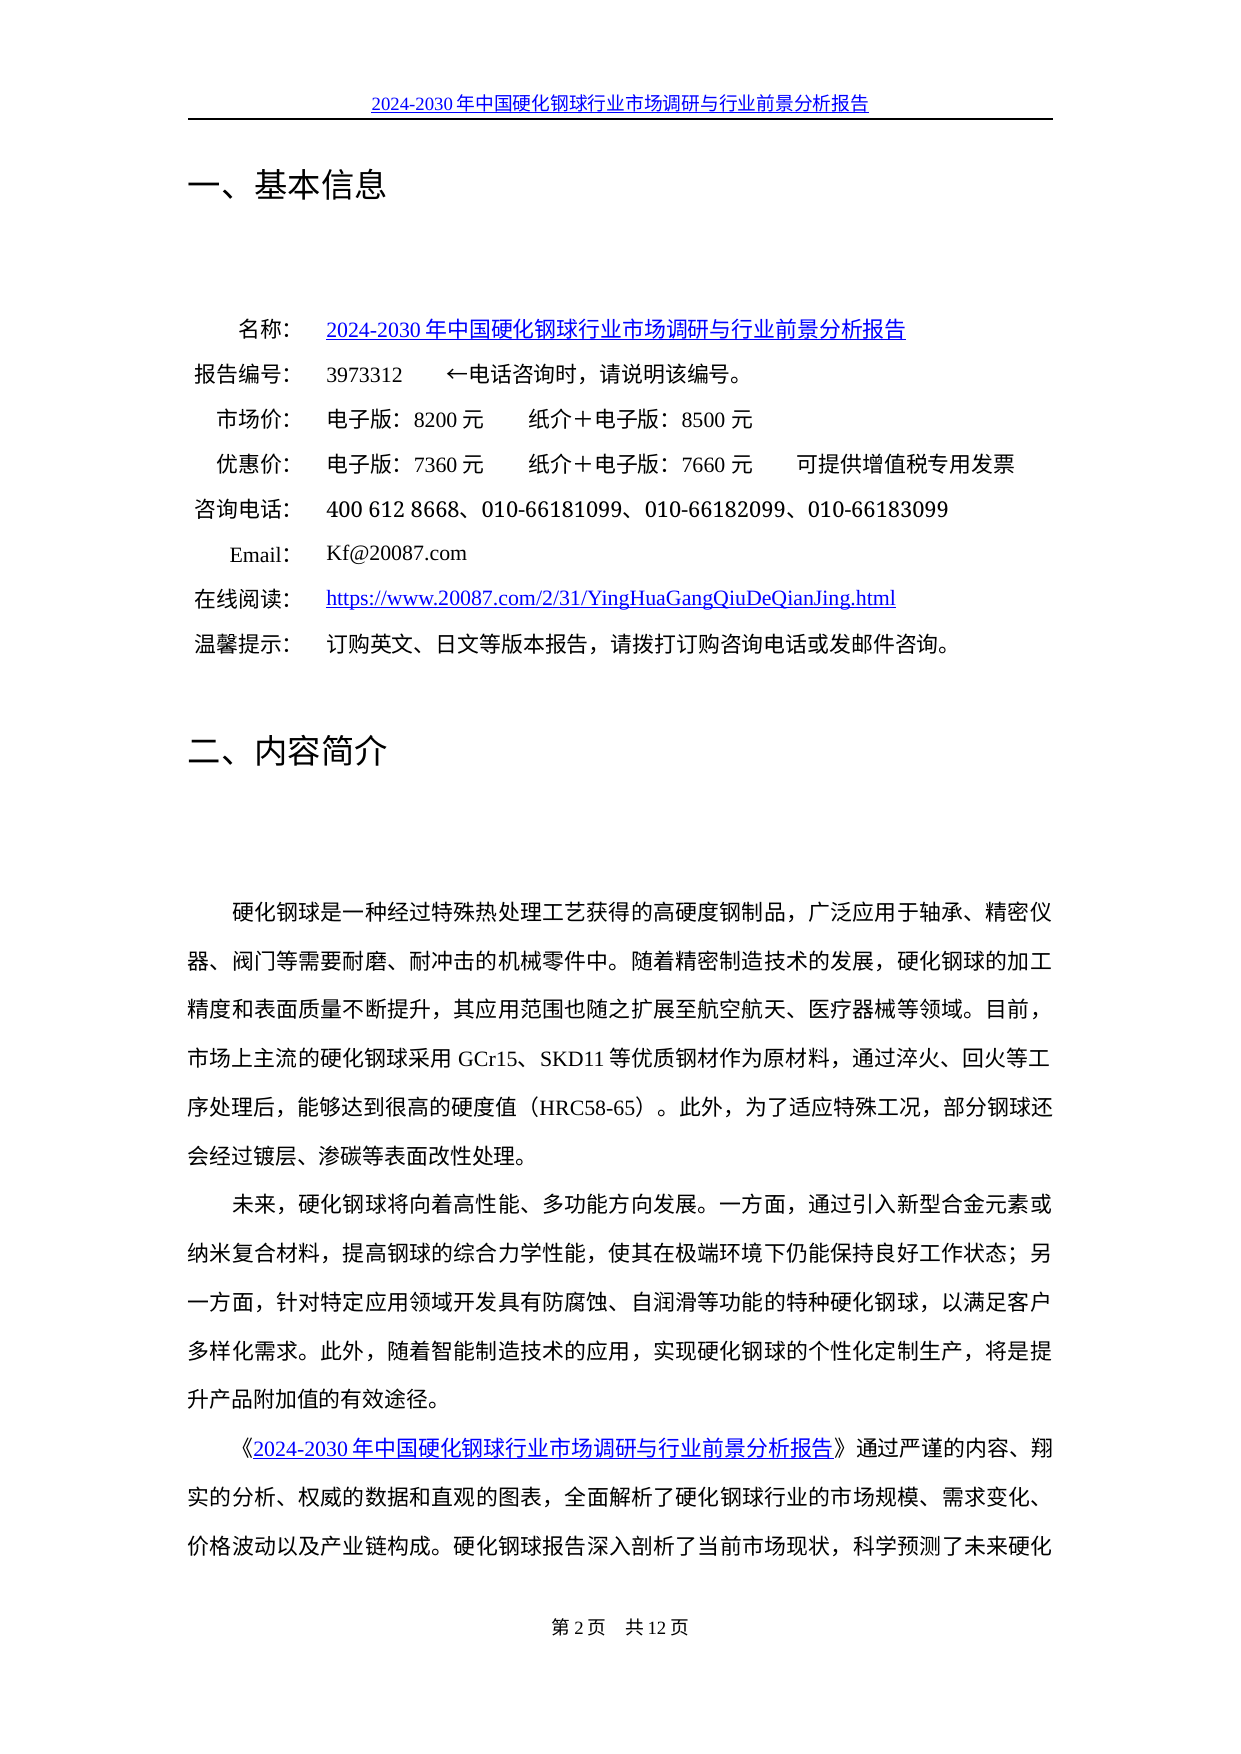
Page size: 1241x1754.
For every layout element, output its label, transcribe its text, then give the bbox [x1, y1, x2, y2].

title 二、内容简介 [187, 717, 1053, 782]
table_cell 订购英文、日文等版本报告，请拨打订购咨询电话或发邮件咨询。 [315, 627, 1073, 672]
table_cell 优惠价： [167, 447, 315, 492]
table_header 2024-2030年中国硬化钢球行业市场调研与行业前景分析报告 [315, 312, 1073, 357]
table_cell 电子版：8200 元 纸介＋电子版：8500 元 [315, 402, 1073, 447]
table_cell 咨询电话： [167, 492, 315, 537]
table_cell 400 612 8668、010-66181099、010-66182099、010-66183099 [315, 492, 1073, 537]
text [187, 894, 1053, 1561]
table_cell 报告编号： [167, 357, 315, 402]
table_cell 3973312 ←电话咨询时，请说明该编号。 [315, 357, 1073, 402]
table_cell [315, 582, 1073, 627]
table_cell 在线阅读： [167, 582, 315, 627]
title 一、基本信息 [187, 150, 1053, 215]
table_cell 温馨提示： [167, 627, 315, 672]
table_cell Email： [167, 537, 315, 582]
table_cell 市场价： [167, 402, 315, 447]
table_header 名称： [167, 312, 315, 357]
table_cell Kf@20087.com [315, 537, 1073, 582]
table_cell 电子版：7360 元 纸介＋电子版：7660 元 可提供增值税专用发票 [315, 447, 1073, 492]
